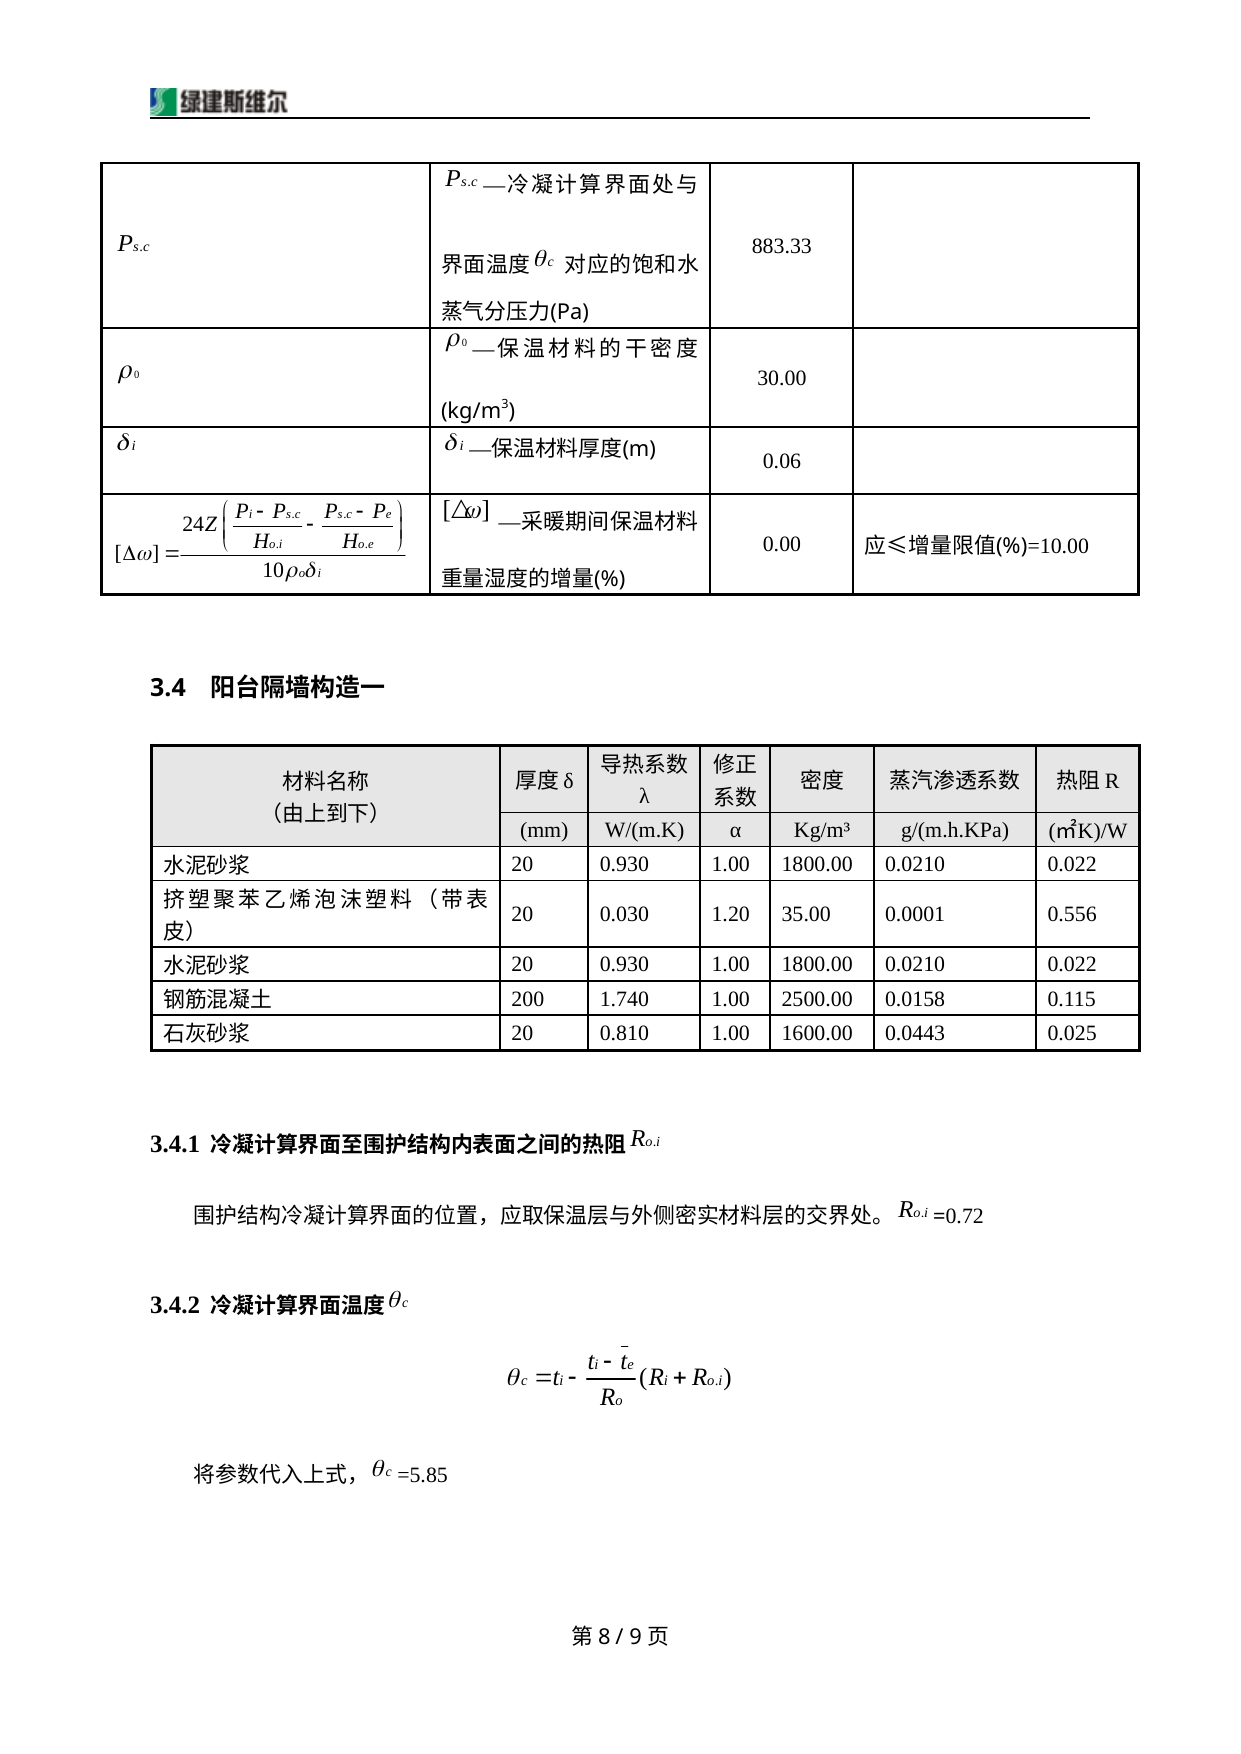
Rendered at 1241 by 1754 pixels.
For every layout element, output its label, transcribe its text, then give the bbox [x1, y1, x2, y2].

table_cell —冷凝计算界面处与界面温度 对应的饱和水蒸气分压力(Pa) [431, 164, 709, 327]
table_cell 钢筋混凝土 [153, 982, 499, 1014]
subtitle 冷凝计算界面温度 [150, 1270, 937, 1335]
table_cell 1800.00 [771, 847, 873, 880]
table_cell 0.556 [1037, 881, 1138, 946]
table_header 材料名称 （由上到下） [153, 747, 499, 846]
table_cell 30.00 [711, 329, 852, 426]
table_cell g/(m.h.KPa) [875, 813, 1035, 846]
table_cell 0.115 [1037, 982, 1138, 1014]
table_cell [103, 428, 429, 493]
table_cell 水泥砂浆 [153, 847, 499, 880]
subtitle 冷凝计算界面至围护结构内表面之间的热阻 [150, 1109, 1090, 1174]
table_cell 1800.00 [771, 948, 873, 980]
table_cell 0.025 [1037, 1016, 1138, 1048]
subtitle 阳台隔墙构造一 [150, 653, 1090, 718]
table_cell 0.930 [589, 847, 699, 880]
table_cell 1.740 [589, 982, 699, 1014]
table_cell 0.0210 [875, 847, 1035, 880]
table_cell 20 [501, 881, 587, 946]
table_cell 0.930 [589, 948, 699, 980]
list 将参数代入上式，=5.85 [150, 1439, 1090, 1504]
table_cell [854, 164, 1137, 327]
table_cell 应≤增量限值(%)=10.00 [854, 495, 1137, 593]
table_cell 1.00 [701, 982, 769, 1014]
table_cell (㎡K)/W [1037, 813, 1138, 846]
picture [150, 88, 291, 116]
table_cell 1.00 [701, 1016, 769, 1048]
table_cell 0.810 [589, 1016, 699, 1048]
table_cell W/(m.K) [589, 813, 699, 846]
table_cell 1600.00 [771, 1016, 873, 1048]
table_cell 883.33 [711, 164, 852, 327]
table_cell 0.06 [711, 428, 852, 493]
table_cell 0.022 [1037, 847, 1138, 880]
table_cell 水泥砂浆 [153, 948, 499, 980]
table_cell α [701, 813, 769, 846]
table_cell 20 [501, 847, 587, 880]
table_cell 2500.00 [771, 982, 873, 1014]
table_cell 1.00 [701, 948, 769, 980]
table_cell 0.00 [711, 495, 852, 593]
table_header 导热系数λ [589, 747, 699, 812]
table_cell [854, 329, 1137, 426]
table_cell 0.0158 [875, 982, 1035, 1014]
table_cell 200 [501, 982, 587, 1014]
table_cell 20 [501, 1016, 587, 1048]
table_cell —保温材料厚度(m) [431, 428, 709, 493]
table_header 厚度δ [501, 747, 587, 812]
table_cell [854, 428, 1137, 493]
table_header 热阻R [1037, 747, 1138, 812]
table_cell 1.00 [701, 847, 769, 880]
table_cell 0.022 [1037, 948, 1138, 980]
table_cell [103, 164, 429, 327]
table_cell 1.20 [701, 881, 769, 946]
table_cell 0.0443 [875, 1016, 1035, 1048]
table_cell 35.00 [771, 881, 873, 946]
table_cell [103, 329, 429, 426]
table_cell [103, 495, 429, 593]
table_cell 石灰砂浆 [153, 1016, 499, 1048]
list 围护结构冷凝计算界面的位置，应取保温层与外侧密实材料层的交界处。=0.72 [150, 1180, 1090, 1245]
table_cell (mm) [501, 813, 587, 846]
table_cell Kg/m³ [771, 813, 873, 846]
table_cell 0.0001 [875, 881, 1035, 946]
table_cell 20 [501, 948, 587, 980]
table_header 蒸汽渗透系数 [875, 747, 1035, 812]
table_header 密度 [771, 747, 873, 812]
table_cell 挤塑聚苯乙烯泡沫塑料（带表皮） [153, 881, 499, 946]
table_cell 0.030 [589, 881, 699, 946]
table_cell —采暖期间保温材料重量湿度的增量(%) [431, 495, 709, 593]
table_cell 0.0210 [875, 948, 1035, 980]
table_header 修正系数 [701, 747, 769, 812]
table_cell —保温材料的干密度(kg/m3) [431, 329, 709, 426]
